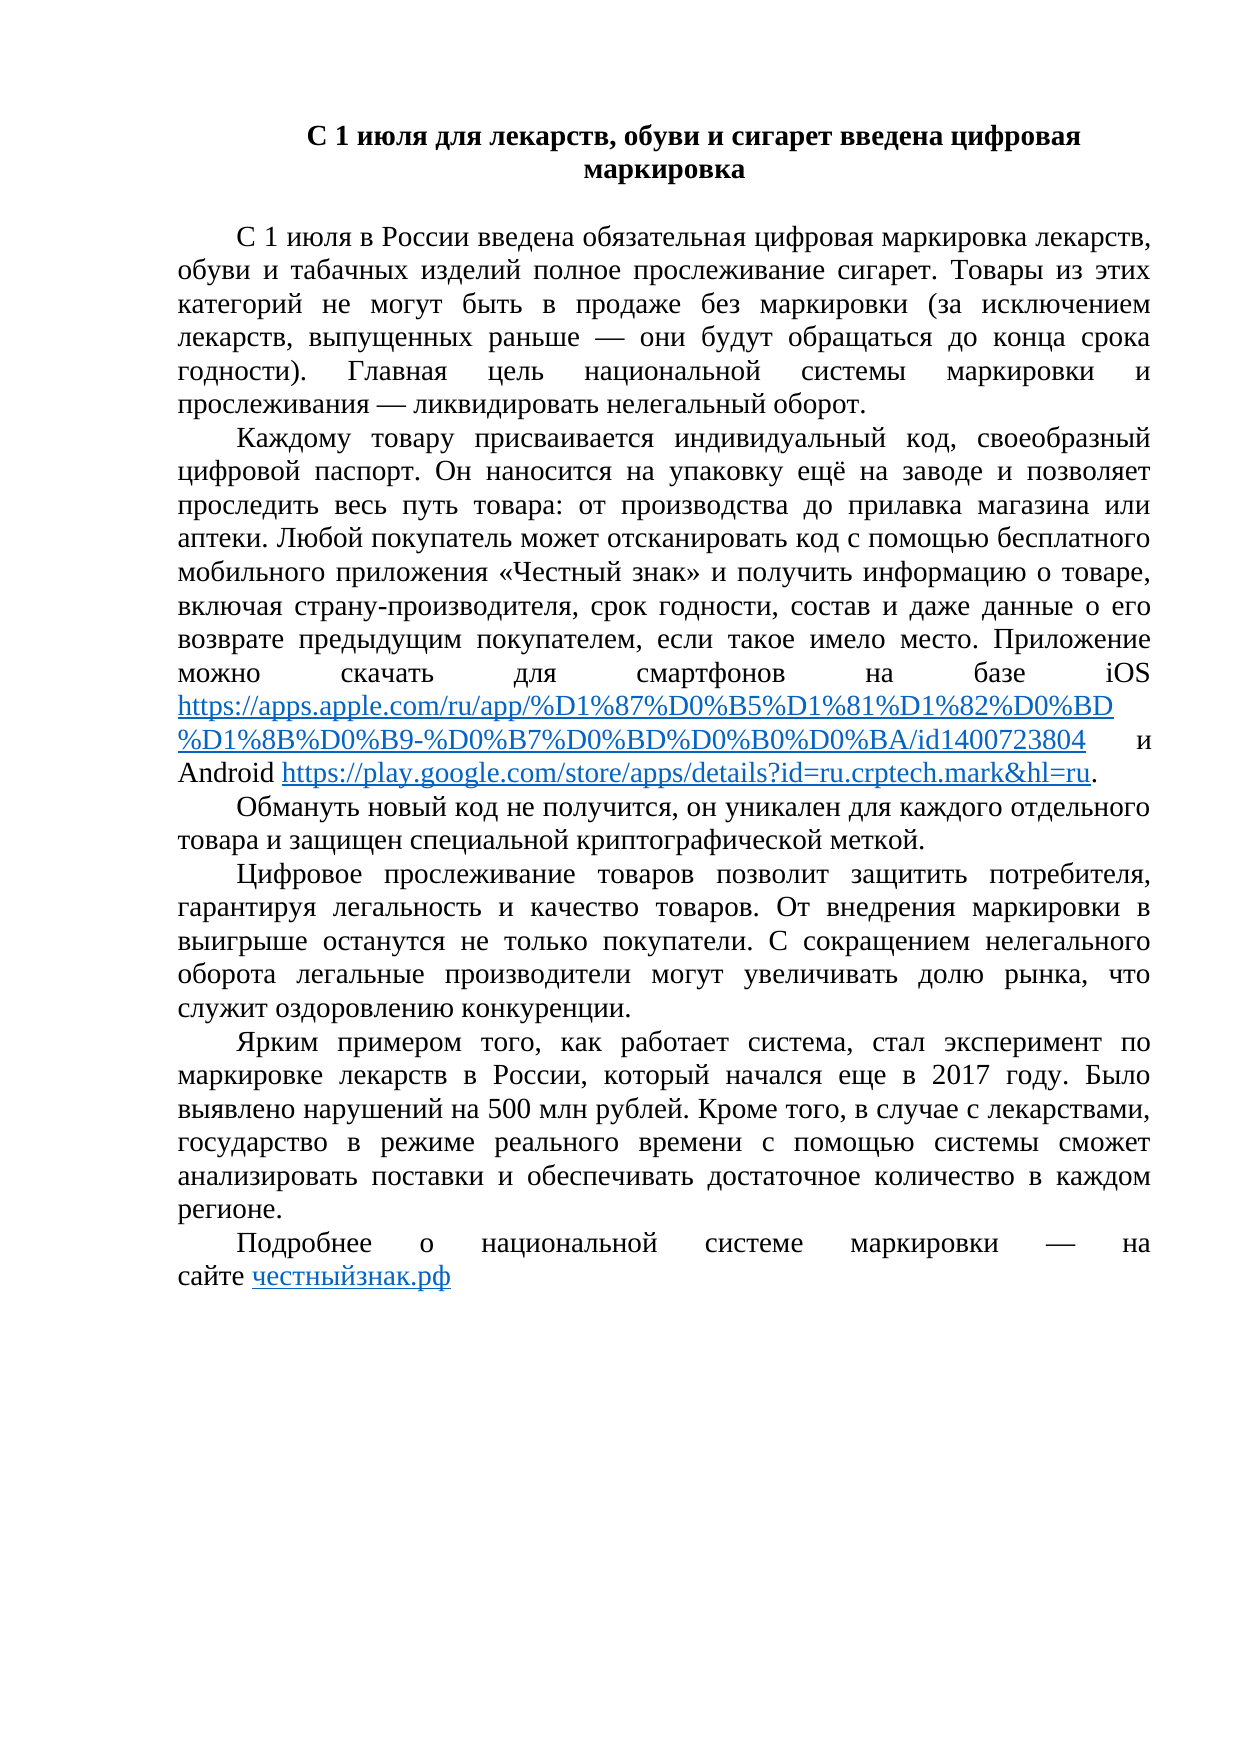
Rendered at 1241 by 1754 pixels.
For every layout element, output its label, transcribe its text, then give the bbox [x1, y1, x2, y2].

text С 1 июля в России введена обязательная цифровая маркировка лекарств, обуви и табачных изделий полное прослеживание сигарет. Товары из этих категорий не могут быть в продаже без маркировки (за исключением лекарств, выпущенных раньше — они будут обращаться до конца срока годности). Главная цель национальной системы маркировки и прослеживания — ликвидировать нелегальный оборот. [177, 219, 1152, 420]
text Каждому товару присваивается индивидуальный код, своеобразный цифровой паспорт. Он наносится на упаковку ещё на заводе и позволяет проследить весь путь товара: от производства до прилавка магазина или аптеки. Любой покупатель может отсканировать код с помощью бесплатного мобильного приложения «Честный знак» и получить информацию о товаре, включая страну-производителя, срок годности, состав и даже данные о его возврате предыдущим покупателем, если такое имело место. Приложение можно скачать для смартфонов на базе iOS https://apps.apple.com/ru/app/%D1%87%D0%B5%D1%81%D1%82%D0%BD%D1%8B%D0%B9-%D0%B7%D0%BD%D0%B0%D0%BA/id1400723804 и Android https://play.google.com/store/apps/details?id=ru.crptech.mark&hl=ru. [177, 420, 1152, 789]
text Ярким примером того, как работает система, стал эксперимент по маркировке лекарств в России, который начался еще в 2017 году. Было выявлено нарушений на 500 млн рублей. Кроме того, в случае с лекарствами, государство в режиме реального времени с помощью системы сможет анализировать поставки и обеспечивать достаточное количество в каждом регионе. [177, 1024, 1152, 1225]
text Цифровое прослеживание товаров позволит защитить потребителя, гарантируя легальность и качество товаров. От внедрения маркировки в выигрыше останутся не только покупатели. С сокращением нелегального оборота легальные производители могут увеличивать долю рынка, что служит оздоровлению конкуренции. [177, 856, 1152, 1024]
text Обмануть новый код не получится, он уникален для каждого отдельного товара и защищен специальной криптографической меткой. [177, 789, 1152, 856]
text С 1 июля для лекарств, обуви и сигарет введена цифровая маркировка [177, 118, 1152, 185]
text Подробнее о национальной системе маркировки — на сайте честныйзнак.рф [177, 1225, 1152, 1292]
